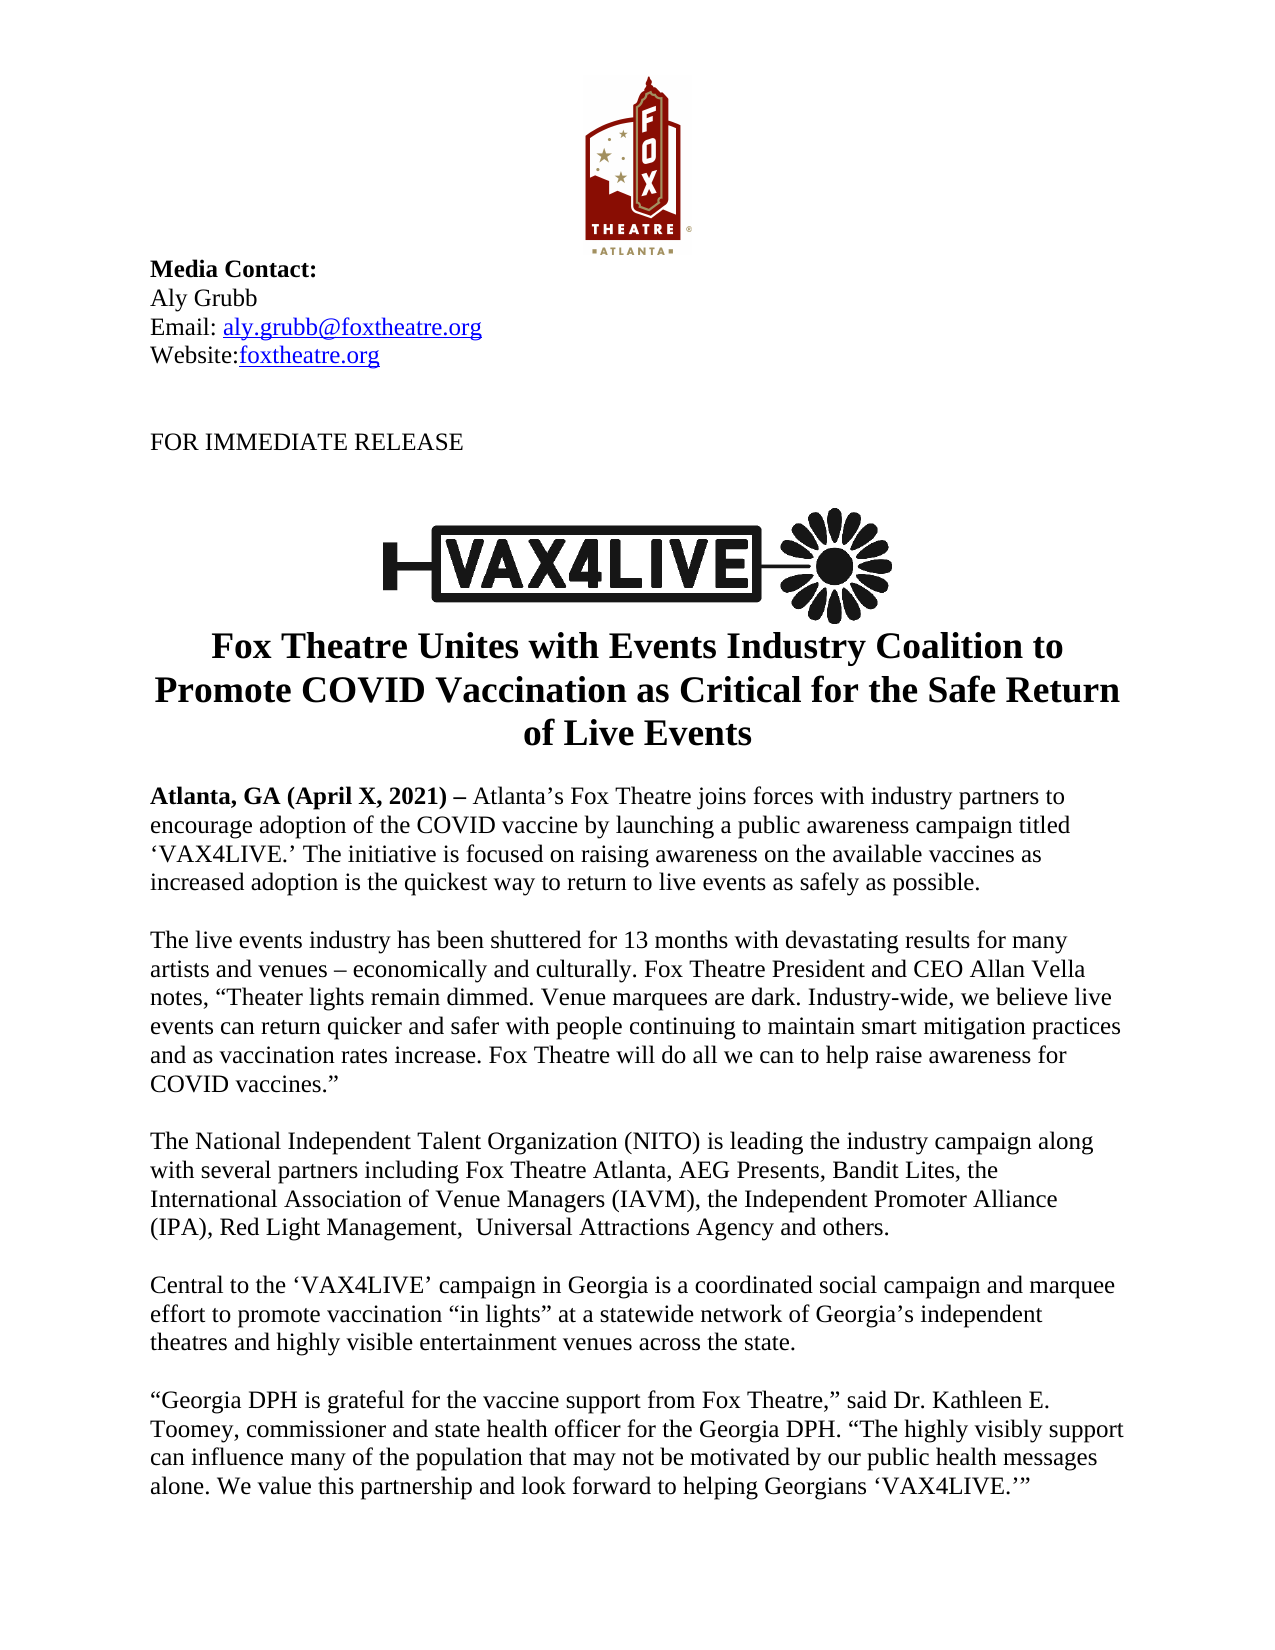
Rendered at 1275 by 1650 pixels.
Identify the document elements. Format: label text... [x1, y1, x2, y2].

text Central to the ‘VAX4LIVE’ campaign in Georgia is a coordinated social campaign and marquee effort to promote vaccination “in lights” at a statewide network of Georgia’s independent theatres and highly visible entertainment venues across the state. [150, 1270, 1125, 1356]
text The live events industry has been shuttered for 13 months with devastating results for many artists and venues – economically and culturally. Fox Theatre President and CEO Allan Vella notes, “Theater lights remain dimmed. Venue marquees are dark. Industry-wide, we believe live events can return quicker and safer with people continuing to maintain smart mitigation practices and as vaccination rates increase. Fox Theatre will do all we can to help raise awareness for COVID vaccines.” [150, 925, 1125, 1097]
text Aly Grubb [150, 283, 1125, 312]
text Fox Theatre Unites with Events Industry Coalition to Promote COVID Vaccination as Critical for the Safe Return of Live Events [150, 624, 1125, 781]
text “Georgia DPH is grateful for the vaccine support from Fox Theatre,” said Dr. Kathleen E. Toomey, commissioner and state health officer for the Georgia DPH. “The highly visibly support can influence many of the population that may not be motivated by our public health messages alone. We value this partnership and look forward to helping Georgians ‘VAX4LIVE.’” [150, 1385, 1125, 1500]
picture [383, 508, 892, 624]
text Media Contact: [150, 254, 1125, 283]
text Website:foxtheatre.org [150, 341, 1125, 369]
text The National Independent Talent Organization (NITO) is leading the industry campaign along with several partners including Fox Theatre Atlanta, AEG Presents, Bandit Lites, the International Association of Venue Managers (IAVM), the Independent Promoter Alliance (IPA), Red Light Management, Universal Attractions Agency and others. [150, 1126, 1125, 1241]
picture [583, 75, 692, 255]
text Email: aly.grubb@foxtheatre.org [150, 312, 1125, 341]
text FOR IMMEDIATE RELEASE [150, 427, 1125, 456]
text Atlanta, GA (April X, 2021) – Atlanta’s Fox Theatre joins forces with industry partners to encourage adoption of the COVID vaccine by launching a public awareness campaign titled ‘VAX4LIVE.’ The initiative is focused on raising awareness on the available vaccines as increased adoption is the quickest way to return to live events as safely as possible. [150, 781, 1125, 896]
